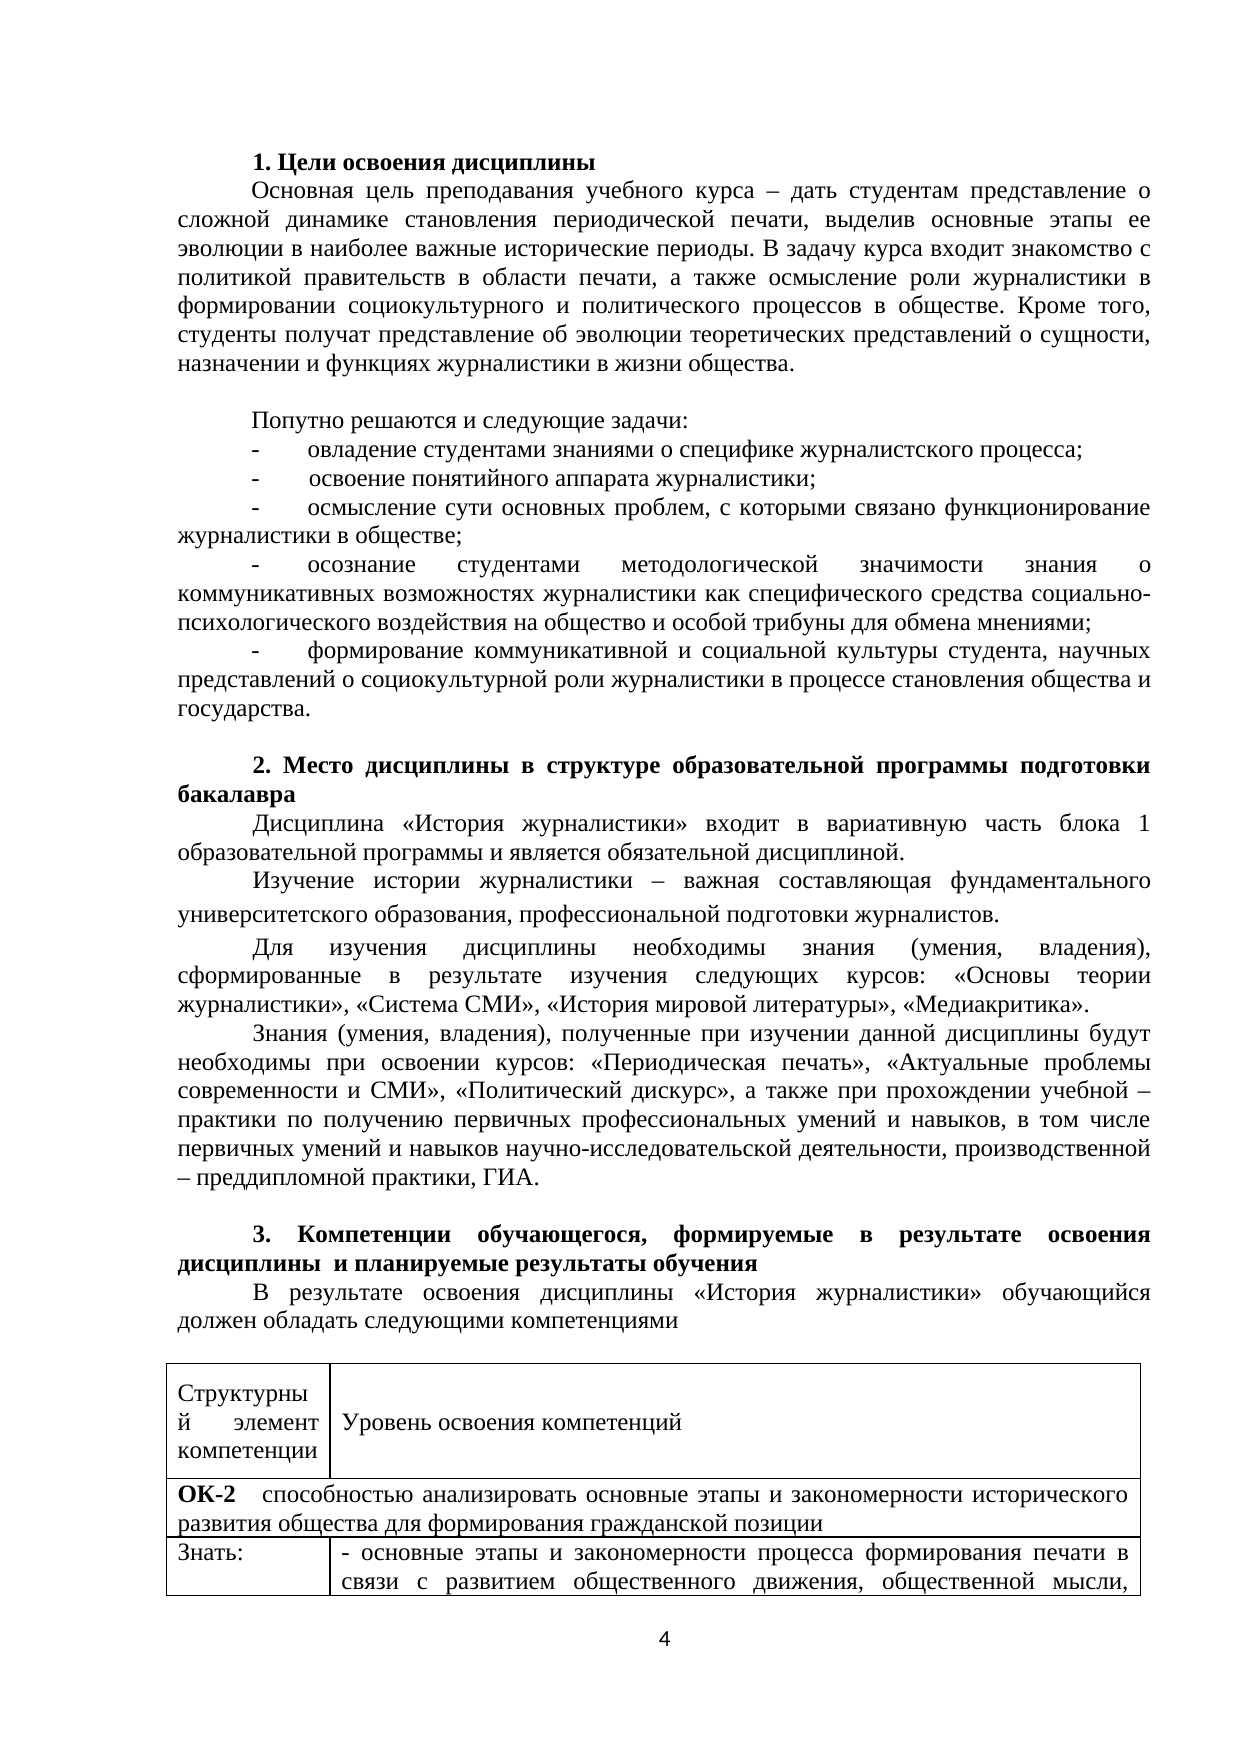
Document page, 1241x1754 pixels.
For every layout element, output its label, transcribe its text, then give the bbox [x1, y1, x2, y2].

table_cell Знать: [167, 1538, 329, 1595]
text 1. Цели освоения дисциплины [177, 147, 1152, 176]
list осознание студентами методологической значимости знания о коммуникативных возможностях журналистики как специфического средства социально-психологического воздействия на общество и особой трибуны для обмена мнениями; [177, 549, 1152, 636]
table_header Уровень освоения компетенций [331, 1364, 1140, 1478]
text 3. Компетенции обучающегося, формируемые в результате освоения дисциплины и планируемые результаты обучения [177, 1219, 1152, 1277]
text Знания (умения, владения), полученные при изучении данной дисциплины будут необходимы при освоении курсов: «Периодическая печать», «Актуальные проблемы современности и СМИ», «Политический дискурс», а также при прохождении учебной – практики по получению первичных профессиональных умений и навыков, в том числе первичных умений и навыков научно-исследовательской деятельности, производственной – преддипломной практики, ГИА. [177, 1018, 1152, 1190]
text Дисциплина «История журналистики» входит в вариативную часть блока 1 образовательной программы и является обязательной дисциплиной. [177, 808, 1152, 866]
list освоение понятийного аппарата журналистики; [177, 463, 1152, 492]
text Для изучения дисциплины необходимы знания (умения, владения), сформированные в результате изучения следующих курсов: «Основы теории журналистики», «Система СМИ», «История мировой литературы», «Медиакритика». [177, 932, 1152, 1018]
list формирование коммуникативной и социальной культуры студента, научных представлений о социокультурной роли журналистики в процессе становления общества и государства. [177, 636, 1152, 722]
table_header Структурный элемент компетенции [167, 1364, 329, 1478]
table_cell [331, 1538, 1140, 1595]
list осмысление сути основных проблем, с которыми связано функционирование журналистики в обществе; [177, 492, 1152, 549]
text В результате освоения дисциплины «История журналистики» обучающийся должен обладать следующими компетенциями [177, 1277, 1152, 1334]
table_cell ОК-2 способностью анализировать основные этапы и закономерности исторического развития общества для формирования гражданской позиции [167, 1479, 1140, 1536]
text Изучение истории журналистики – важная составляющая фундаментального университетского образования, профессиональной подготовки журналистов. [177, 866, 1152, 927]
text Основная цель преподавания учебного курса – дать студентам представление о сложной динамике становления периодической печати, выделив основные этапы ее эволюции в наиболее важные исторические периоды. В задачу курса входит знакомство с политикой правительств в области печати, а также осмысление роли журналистики в формировании социокультурного и политического процессов в обществе. Кроме того, студенты получат представление об эволюции теоретических представлений о сущности, назначении и функциях журналистики в жизни общества. [177, 176, 1152, 377]
list овладение студентами знаниями о специфике журналистского процесса; [177, 434, 1152, 463]
text Попутно решаются и следующие задачи: [177, 406, 1152, 434]
text 2. Место дисциплины в структуре образовательной программы подготовки бакалавра [177, 751, 1152, 808]
